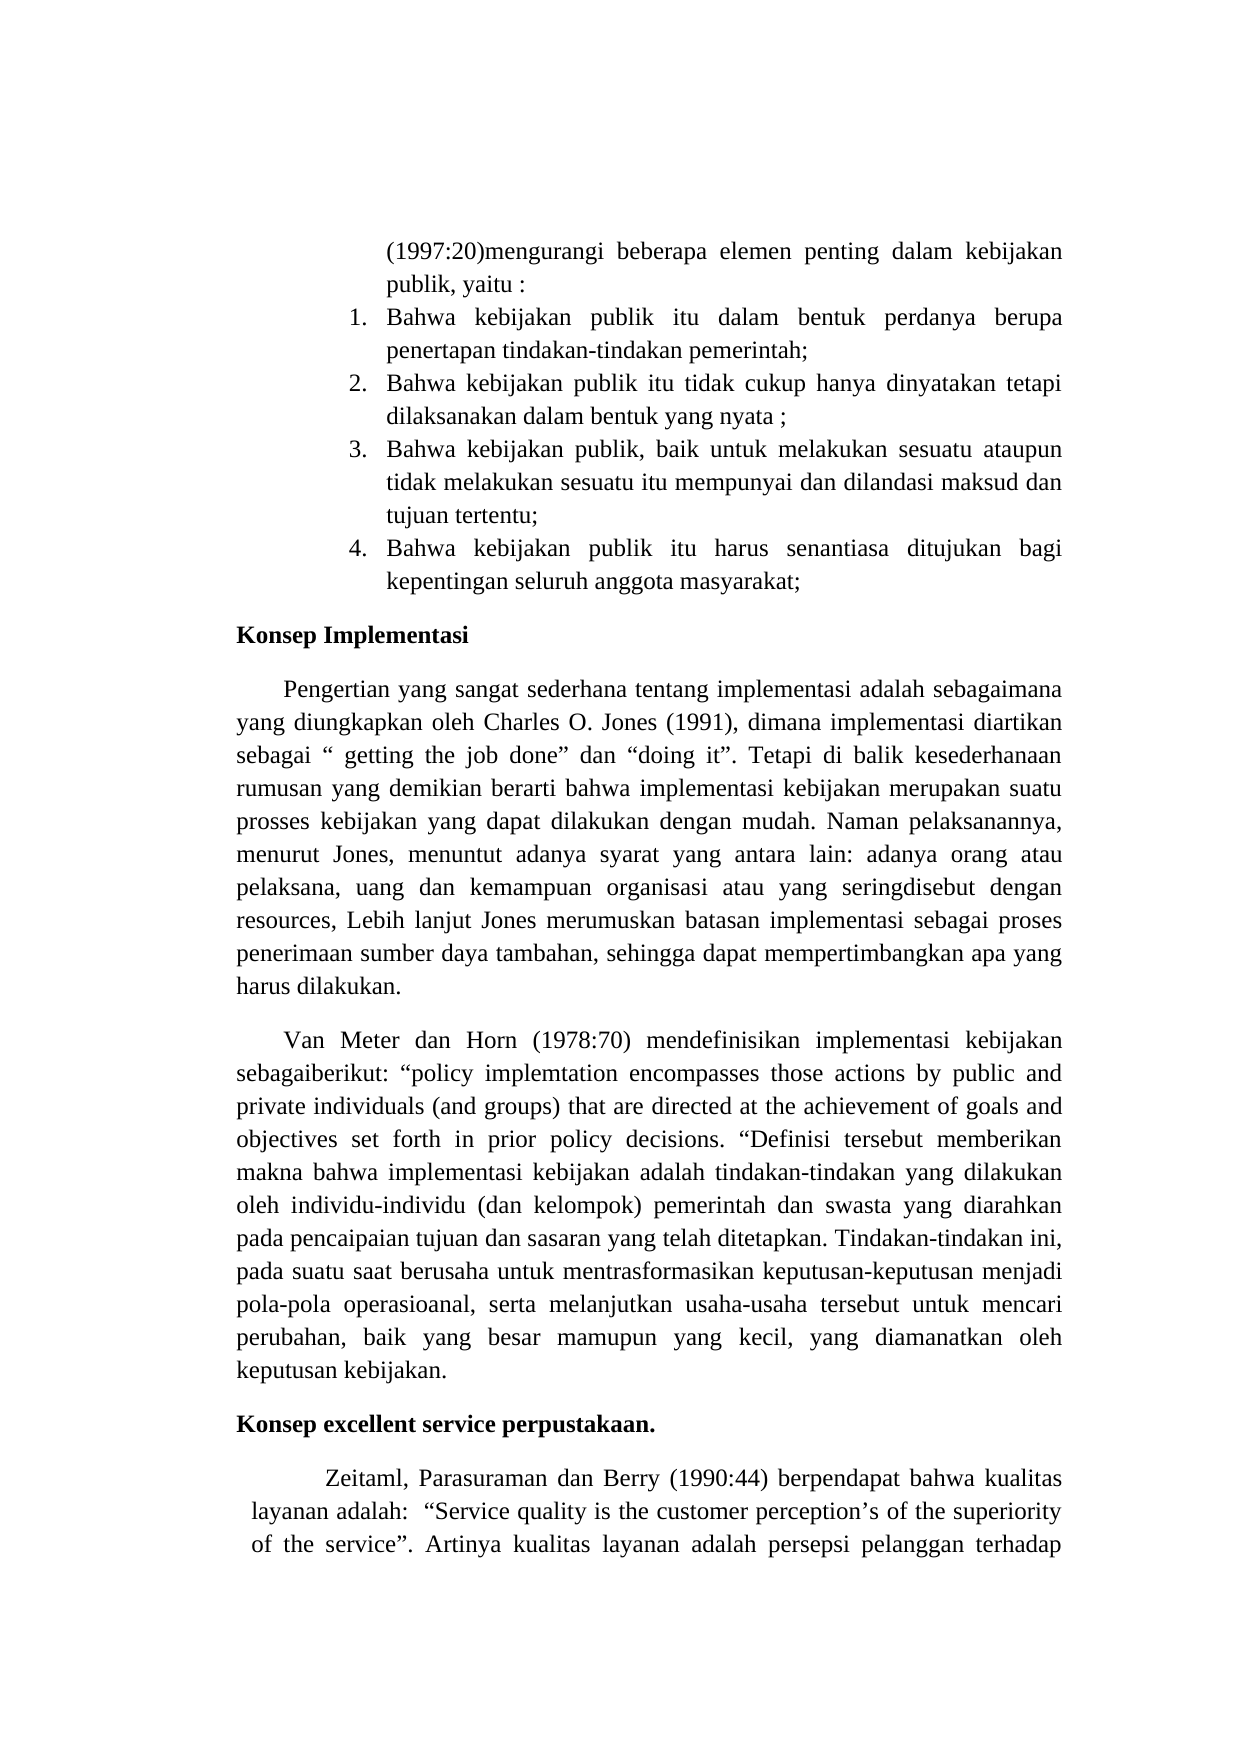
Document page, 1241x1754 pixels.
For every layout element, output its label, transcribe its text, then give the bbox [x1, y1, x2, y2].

text Konsep excellent service perpustakaan. [236, 1409, 1063, 1438]
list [386, 236, 1063, 298]
list Bahwa kebijakan publik itu tidak cukup hanya dinyatakan tetapi dilaksanakan dalam bentuk yang nyata ; [349, 368, 1063, 430]
list Bahwa kebijakan publik itu dalam bentuk perdanya berupa penertapan tindakan-tindakan pemerintah; [349, 302, 1063, 364]
text Konsep Implementasi [236, 620, 1063, 649]
list Bahwa kebijakan publik itu harus senantiasa ditujukan bagi kepentingan seluruh anggota masyarakat; [349, 533, 1063, 595]
list Bahwa kebijakan publik, baik untuk melakukan sesuatu ataupun tidak melakukan sesuatu itu mempunyai dan dilandasi maksud dan tujuan tertentu; [349, 434, 1063, 529]
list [251, 1463, 1063, 1558]
text Van Meter dan Horn (1978:70) mendefinisikan implementasi kebijakan sebagaiberikut: “policy implemtation encompasses those actions by public and private individuals (and groups) that are directed at the achievement of goals and objectives set forth in prior policy decisions. “Definisi tersebut memberikan makna bahwa implementasi kebijakan adalah tindakan-tindakan yang dilakukan oleh individu-individu (dan kelompok) pemerintah dan swasta yang diarahkan pada pencaipaian tujuan dan sasaran yang telah ditetapkan. Tindakan-tindakan ini, pada suatu saat berusaha untuk mentrasformasikan keputusan-keputusan menjadi pola-pola operasioanal, serta melanjutkan usaha-usaha tersebut untuk mencari perubahan, baik yang besar mamupun yang kecil, yang diamanatkan oleh keputusan kebijakan. [236, 1025, 1063, 1384]
text Pengertian yang sangat sederhana tentang implementasi adalah sebagaimana yang diungkapkan oleh Charles O. Jones (1991), dimana implementasi diartikan sebagai “ getting the job done” dan “doing it”. Tetapi di balik kesederhanaan rumusan yang demikian berarti bahwa implementasi kebijakan merupakan suatu prosses kebijakan yang dapat dilakukan dengan mudah. Naman pelaksanannya, menurut Jones, menuntut adanya syarat yang antara lain: adanya orang atau pelaksana, uang dan kemampuan organisasi atau yang seringdisebut dengan resources, Lebih lanjut Jones merumuskan batasan implementasi sebagai proses penerimaan sumber daya tambahan, sehingga dapat mempertimbangkan apa yang harus dilakukan. [236, 674, 1063, 1000]
